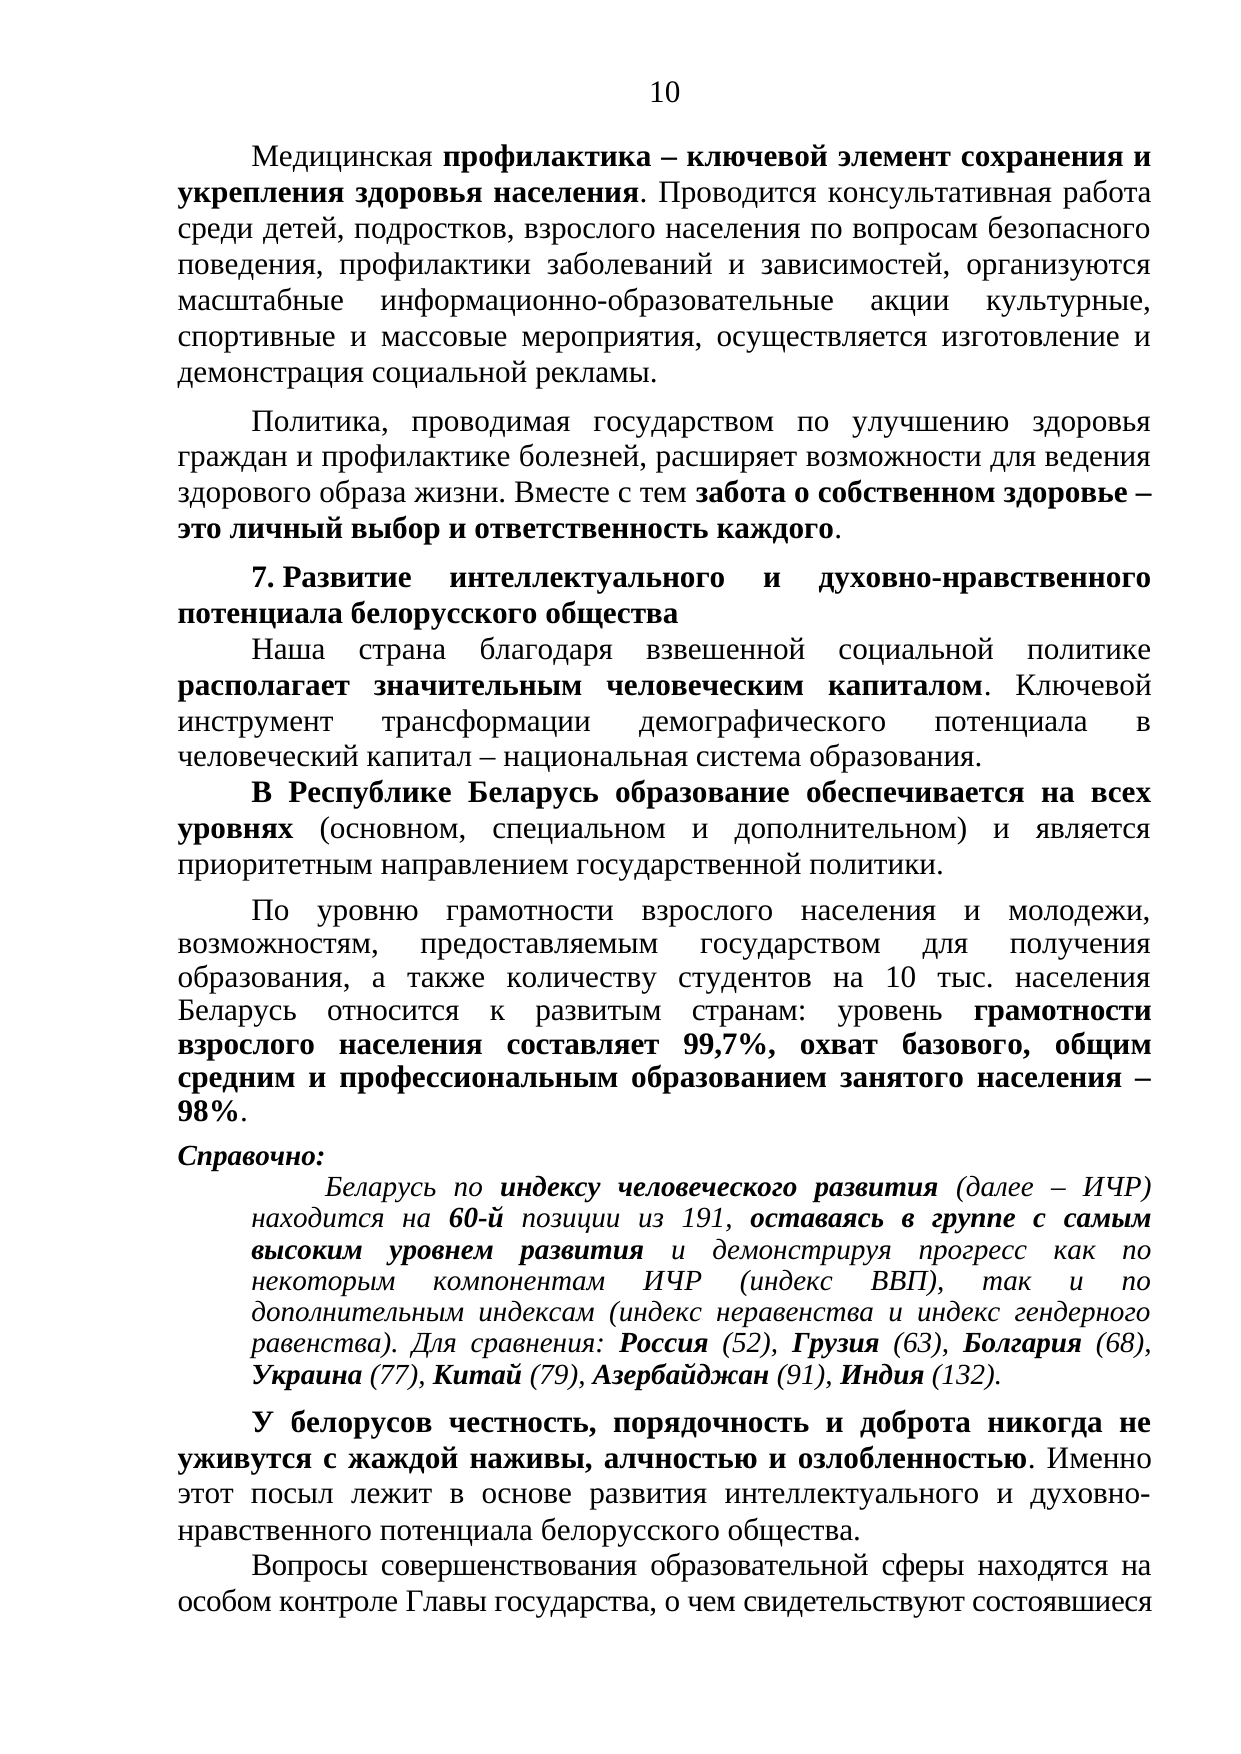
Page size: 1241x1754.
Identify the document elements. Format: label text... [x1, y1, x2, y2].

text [177, 1547, 1152, 1618]
text У белорусов честность, порядочность и доброта никогда не уживутся с жаждой наживы, алчностью и озлобленностью. Именно этот посыл лежит в основе развития интеллектуального и духовно-нравственного потенциала белорусского общества. [177, 1403, 1152, 1547]
text По уровню грамотности взрослого населения и молодежи, возможностям, предоставляемым государством для получения образования, а также количеству студентов на 10 тыс. населения Беларусь относится к развитым странам: уровень грамотности взрослого населения составляет 99,7%, охват базового, общим средним и профессиональным образованием занятого населения – 98%. [177, 894, 1152, 1128]
text Беларусь по индексу человеческого развития (далее – ИЧР) находится на 60-й позиции из 191, оставаясь в группе с самым высоким уровнем развития и демонстрируя прогресс как по некоторым компонентам ИЧР (индекс ВВП), так и по дополнительным индексам (индекс неравенства и индекс гендерного равенства). Для сравнения: Россия (52), Грузия (63), Болгария (68), Украина (77), Китай (79), Азербайджан (91), Индия (132). [251, 1172, 1152, 1390]
text В Республике Беларусь образование обеспечивается на всех уровнях (основном, специальном и дополнительном) и является приоритетным направлением государственной политики. [177, 774, 1152, 881]
text Наша страна благодаря взвешенной социальной политике располагает значительным человеческим капиталом. Ключевой инструмент трансформации демографического потенциала в человеческий капитал – национальная система образования. [177, 630, 1152, 774]
text Политика, проводимая государством по улучшению здоровья граждан и профилактике болезней, расширяет возможности для ведения здорового образа жизни. Вместе с тем забота о собственном здоровье – это личный выбор и ответственность каждого. [177, 402, 1152, 546]
text 7. Развитие интеллектуального и духовно-нравственного потенциала белорусского общества [177, 558, 1152, 630]
text Справочно: [177, 1140, 1152, 1172]
text Медицинская профилактика – ключевой элемент сохранения и укрепления здоровья населения. Проводится консультативная работа среди детей, подростков, взрослого населения по вопросам безопасного поведения, профилактики заболеваний и зависимостей, организуются масштабные информационно-образовательные акции культурные, спортивные и массовые мероприятия, осуществляется изготовление и демонстрация социальной рекламы. [177, 138, 1152, 389]
